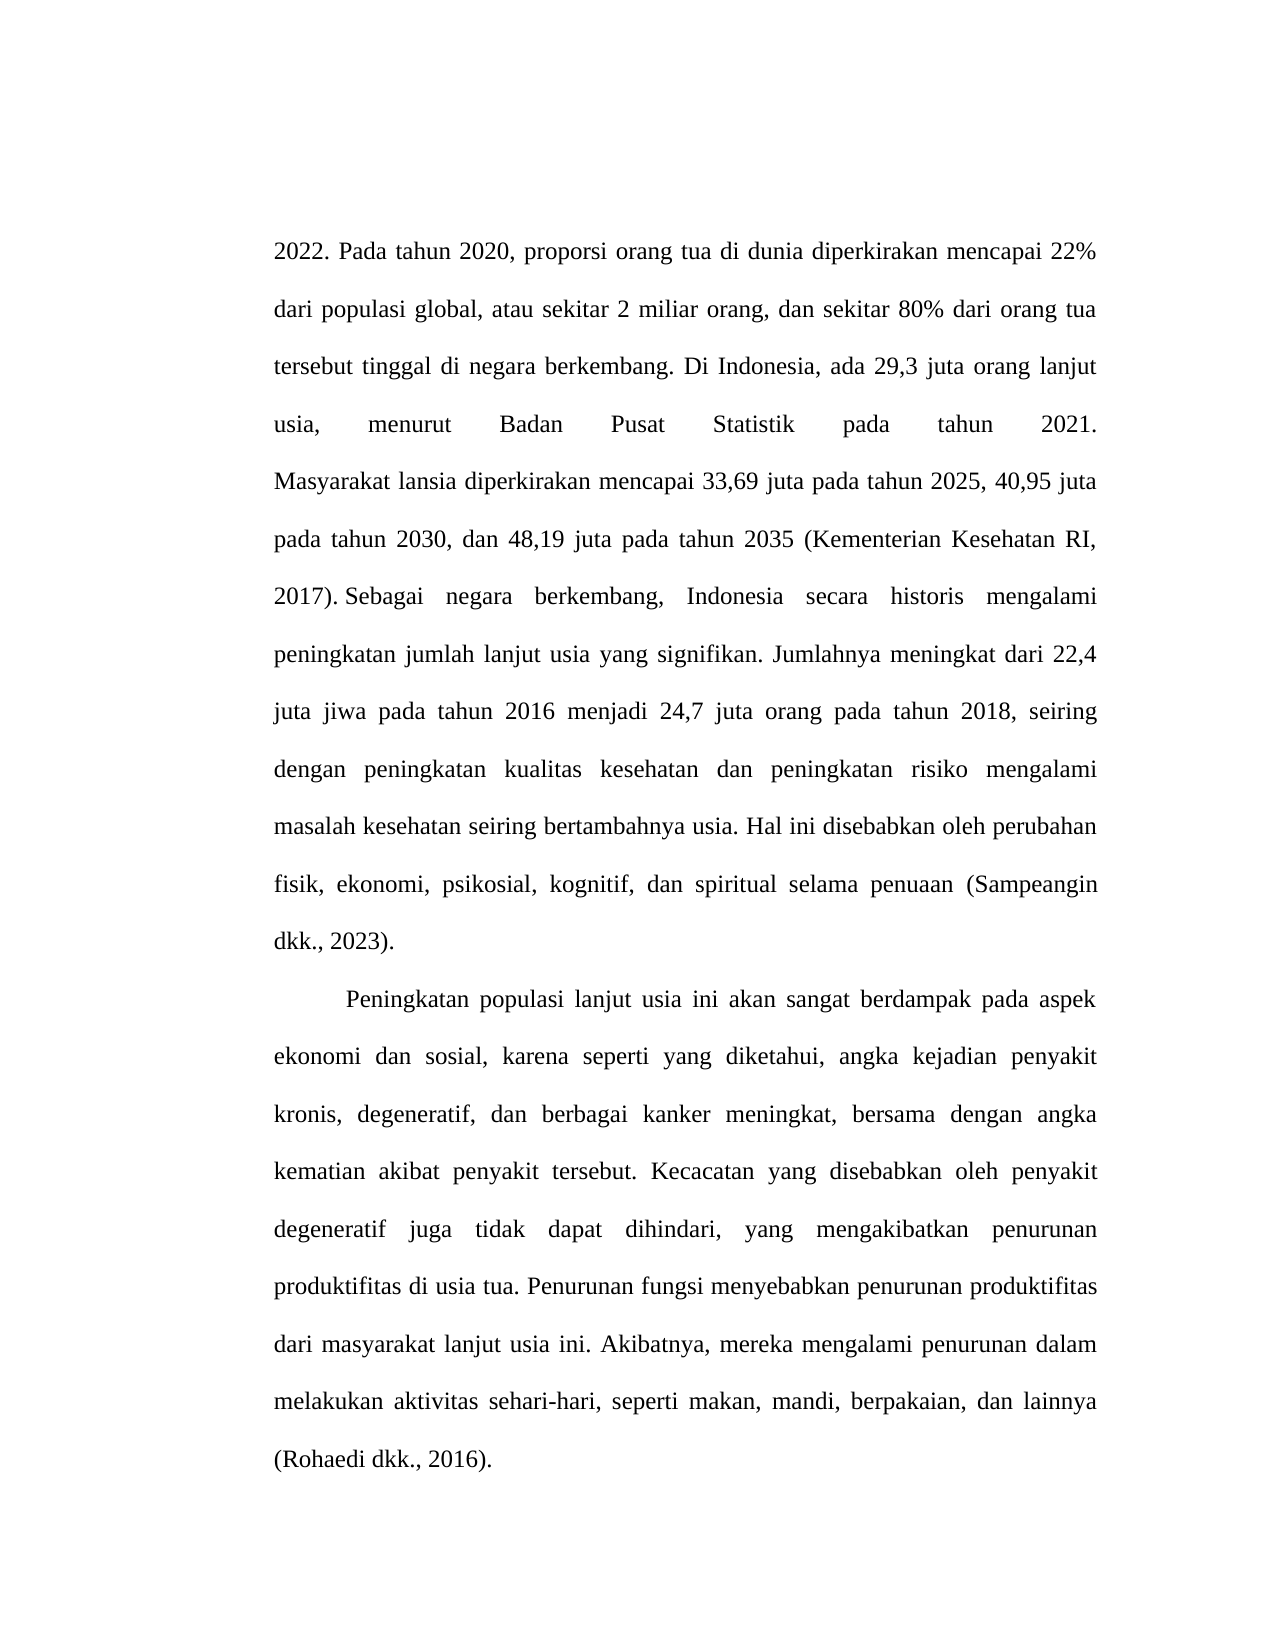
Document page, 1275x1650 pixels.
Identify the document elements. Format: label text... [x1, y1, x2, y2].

list Peningkatan populasi lanjut usia ini akan sangat berdampak pada aspek ekonomi dan sosial, karena seperti yang diketahui, angka kejadian penyakit kronis, degeneratif, dan berbagai kanker meningkat, bersama dengan angka kematian akibat penyakit tersebut. Kecacatan yang disebabkan oleh penyakit degeneratif juga tidak dapat dihindari, yang mengakibatkan penurunan produktifitas di usia tua. Penurunan fungsi menyebabkan penurunan produktifitas dari masyarakat lanjut usia ini. Akibatnya, mereka mengalami penurunan dalam melakukan aktivitas sehari-hari, seperti makan, mandi, berpakaian, dan lainnya . [274, 984, 1098, 1472]
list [274, 236, 1098, 955]
